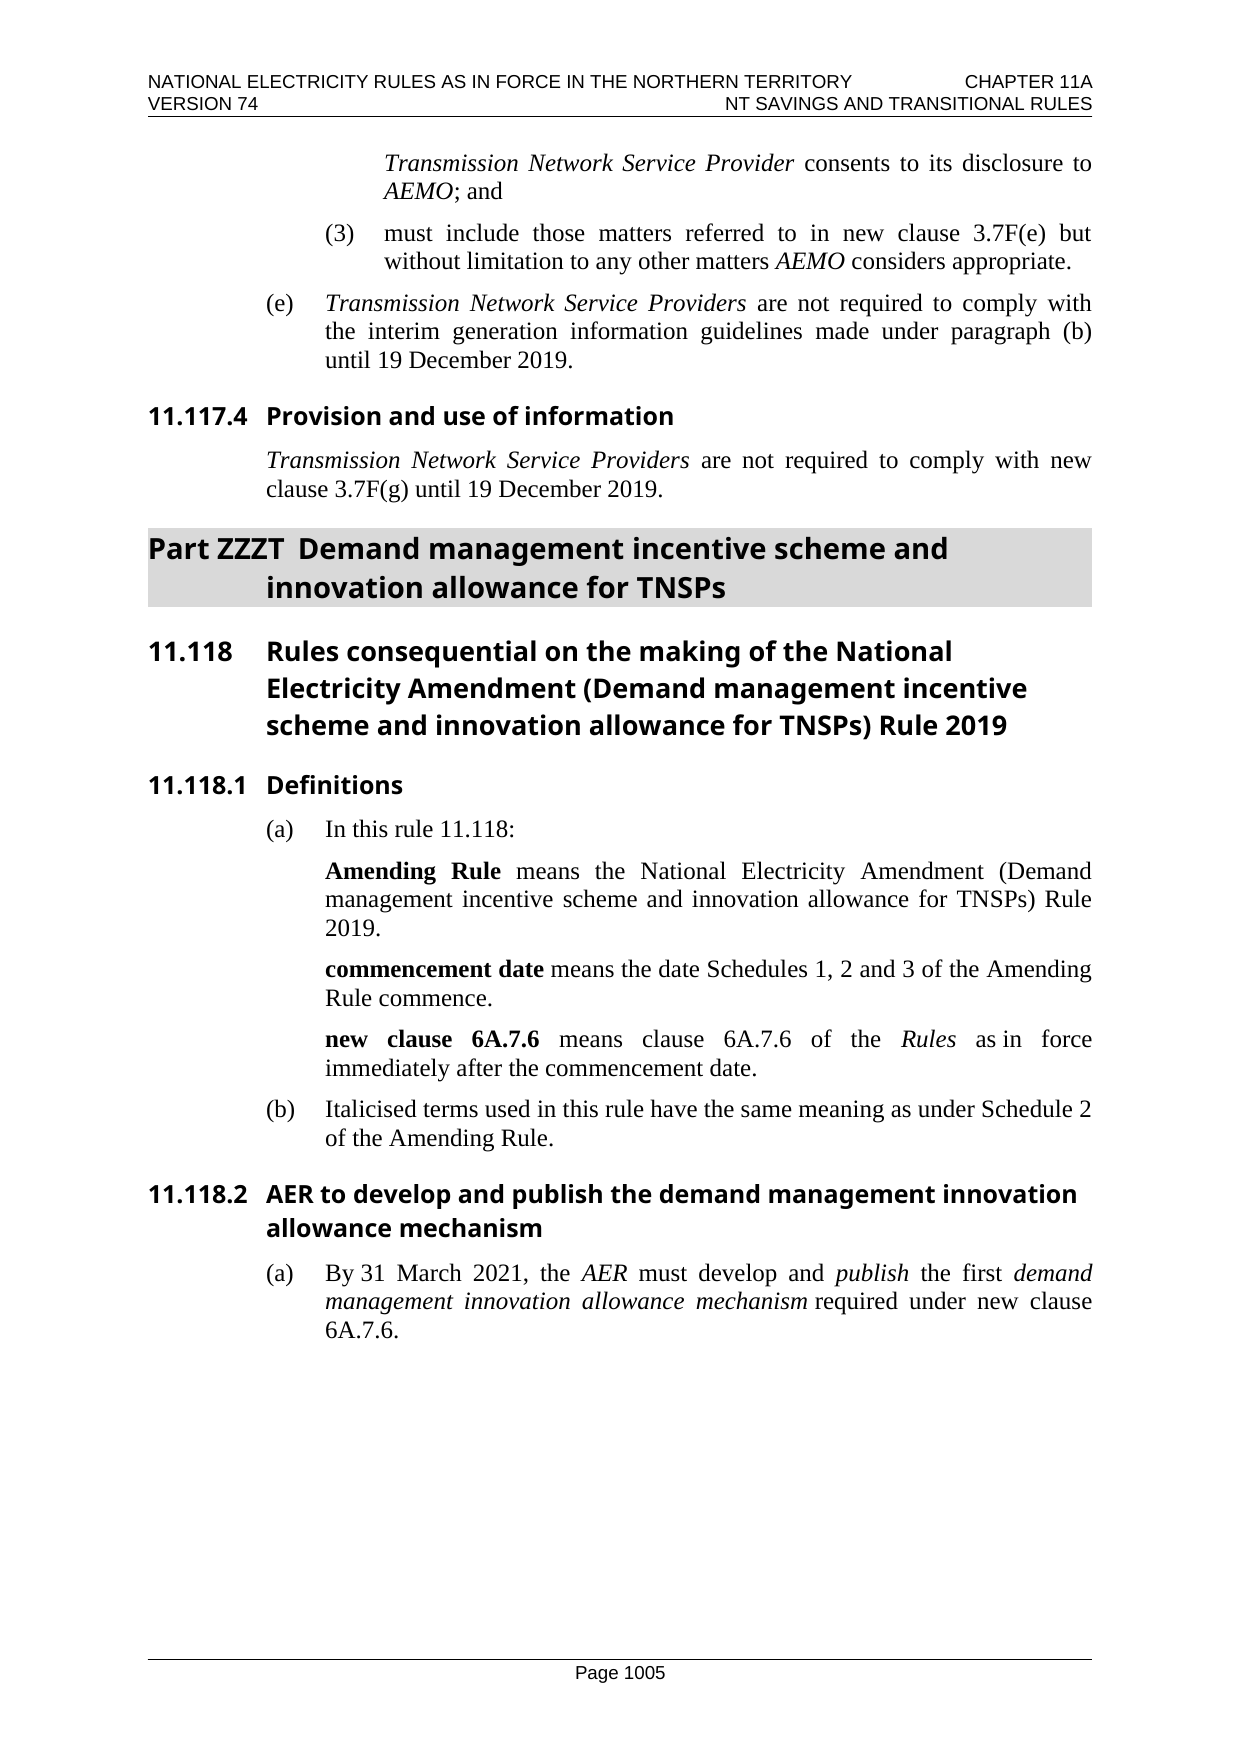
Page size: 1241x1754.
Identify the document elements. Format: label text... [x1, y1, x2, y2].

list (3) must include those matters referred to in new clause 3.7F(e) but without limitation to any other matters AEMO considers appropriate. [325, 218, 1092, 275]
text Amending Rule means the National Electricity Amendment (Demand management incentive scheme and innovation allowance for TNSPs) Rule 2019. [325, 856, 1092, 942]
text new clause 6A.7.6 means clause 6A.7.6 of the Rules as in force immediately after the commencement date. [325, 1024, 1092, 1082]
list (e) Transmission Network Service Providers are not required to comply with the interim generation information guidelines made under paragraph (b) until 19 December 2019. [266, 288, 1092, 374]
text Transmission Network Service Providers are not required to comply with new clause 3.7F(g) until 19 December 2019. [266, 446, 1092, 503]
title 11.118.2 AER to develop and publish the demand management innovation allowance mechanism [148, 1177, 1092, 1245]
title 11.118.1 Definitions [148, 768, 1092, 802]
title 11.117.4 Provision and use of information [148, 399, 1092, 433]
text commencement date means the date Schedules 1, 2 and 3 of the Amending Rule commence. [325, 954, 1092, 1012]
list (a) In this rule 11.118: [266, 814, 1092, 843]
title 11.118 Rules consequential on the making of the National Electricity Amendment (Demand management incentive scheme and innovation allowance for TNSPs) Rule 2019 [148, 632, 1092, 743]
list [325, 148, 1092, 205]
title Part ZZZT Demand management incentive scheme and innovation allowance for TNSPs [148, 528, 1092, 607]
list (a) By 31 March 2021, the AER must develop and publish the first demand management innovation allowance mechanism required under new clause 6A.7.6. [266, 1258, 1092, 1344]
list (b) Italicised terms used in this rule have the same meaning as under Schedule 2 of the Amending Rule. [266, 1094, 1092, 1152]
